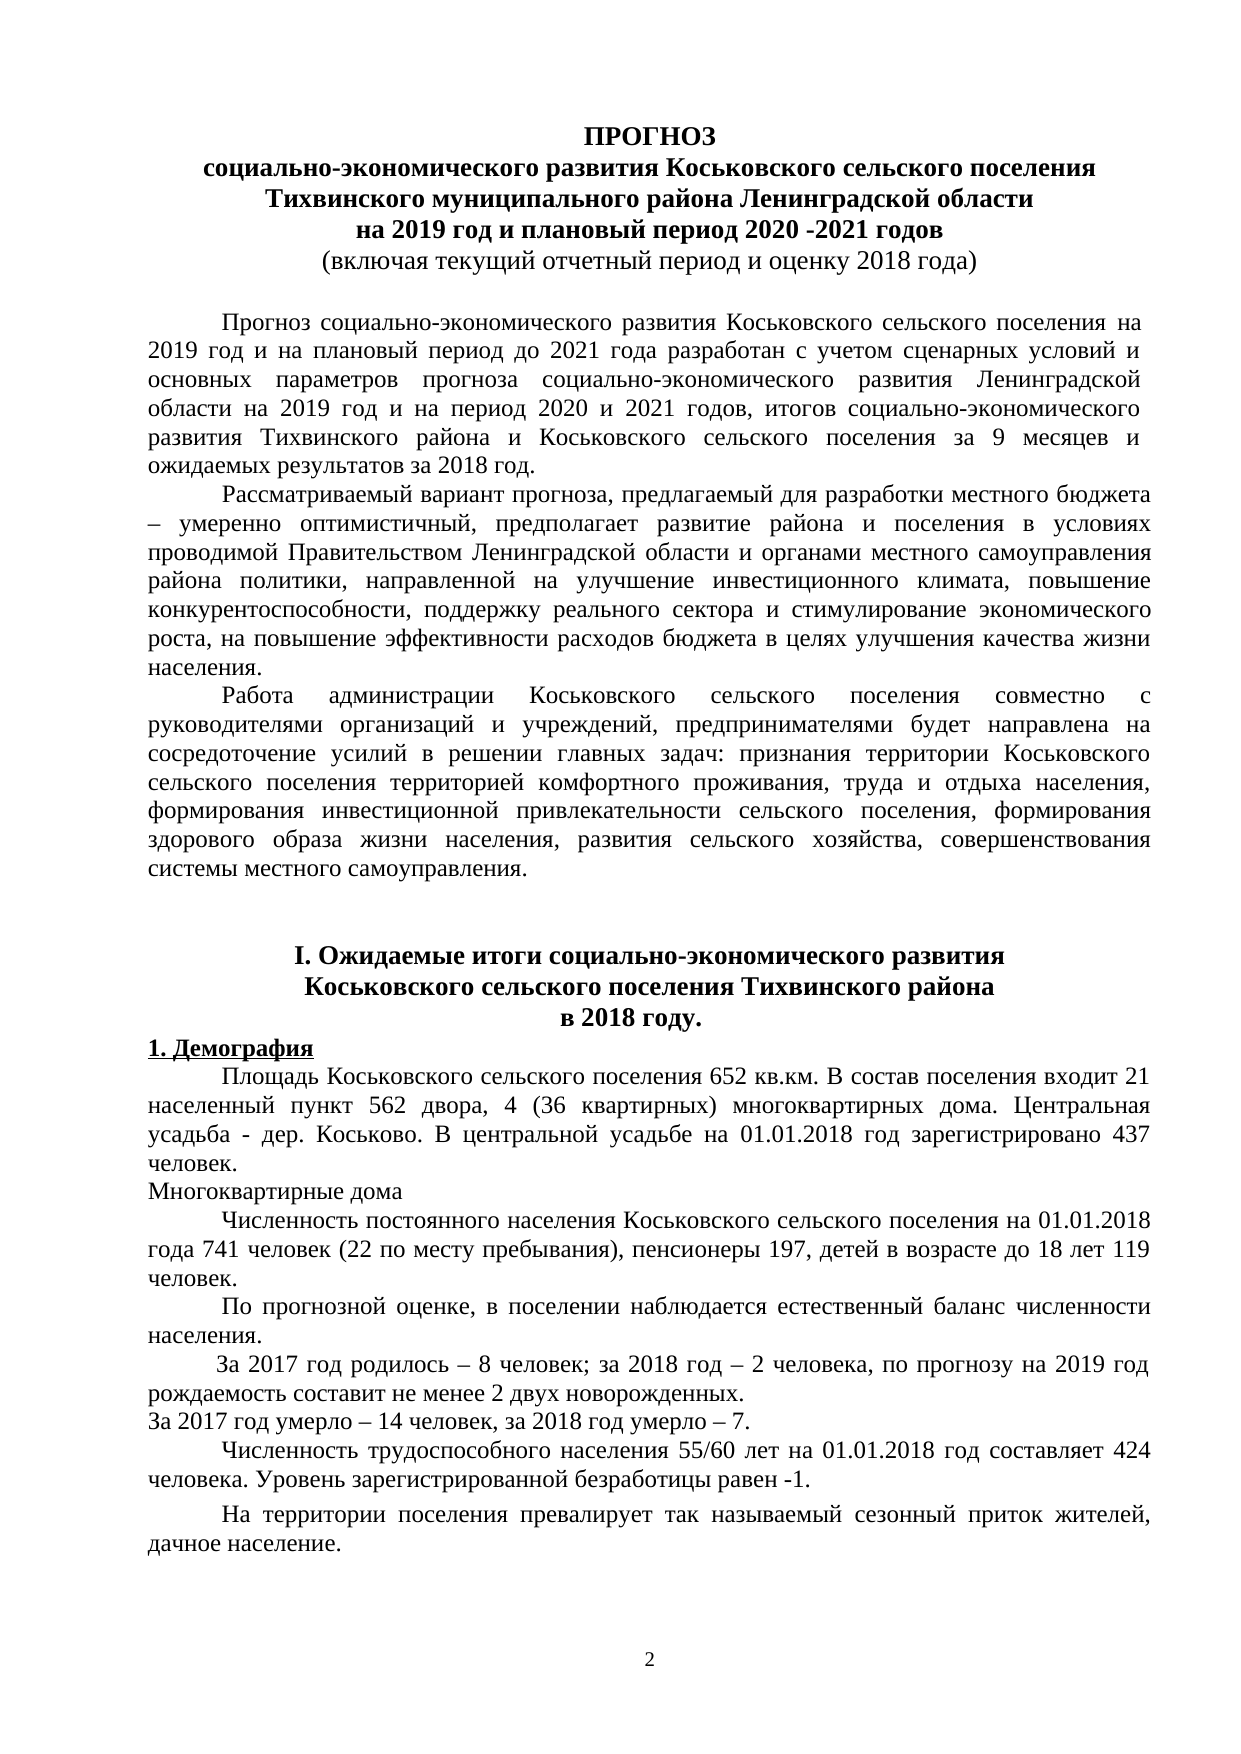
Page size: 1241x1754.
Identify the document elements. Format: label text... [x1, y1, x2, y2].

text на 2019 год и плановый период 2020 -2021 годов [148, 213, 1152, 244]
text Площадь Коськовского сельского поселения 652 кв.км. В состав поселения входит 21 населенный пункт 562 двора, 4 (36 квартирных) многоквартирных дома. Центральная усадьба - дер. Коськово. В центральной усадьбе на 01.01.2018 год зарегистрировано 437 человек. [148, 1061, 1152, 1176]
text На территории поселения превалирует так называемый сезонный приток жителей, дачное население. [148, 1499, 1152, 1556]
text За 2017 год умерло – 14 человек, за 2018 год умерло – 7. [148, 1406, 1152, 1435]
text в 2018 году. [110, 1001, 1152, 1033]
text Численность трудоспособного населения 55/60 лет на 01.01.2018 год составляет 424 человека. Уровень зарегистрированной безработицы равен -1. [148, 1435, 1152, 1493]
text Тихвинского муниципального района Ленинградской области [148, 182, 1152, 213]
text Рассматриваемый вариант прогноза, предлагаемый для разработки местного бюджета – умеренно оптимистичный, предполагает развитие района и поселения в условиях проводимой Правительством Ленинградской области и органами местного самоуправления района политики, направленной на улучшение инвестиционного климата, повышение конкурентоспособности, поддержку реального сектора и стимулирование экономического роста, на повышение эффективности расходов бюджета в целях улучшения качества жизни населения. [148, 479, 1152, 680]
text Прогноз социально-экономического развития Коськовского сельского поселения на 2019 год и на плановый период до 2021 года разработан с учетом сценарных условий и основных параметров прогноза социально-экономического развития Ленинградской области на 2019 год и на период 2020 и 2021 годов, итогов социально-экономического развития Тихвинского района и Коськовского сельского поселения за 9 месяцев и ожидаемых результатов за 2018 год. [148, 307, 1141, 479]
text социально-экономического развития Коськовского сельского поселения [148, 151, 1152, 182]
text (включая текущий отчетный период и оценку 2018 года) [148, 244, 1152, 276]
text Коськовского сельского поселения Тихвинского района [148, 970, 1152, 1001]
text Ожидаемые итоги социально-экономического развития [148, 939, 1152, 970]
text ПРОГНОЗ [148, 120, 1152, 151]
text За 2017 год родилось – 8 человек; за 2018 год – 2 человека, по прогнозу на 2019 год рождаемость составит не менее 2 двух новорожденных. [148, 1349, 1152, 1406]
text 1. Демография [148, 1033, 1152, 1061]
text По прогнозной оценке, в поселении наблюдается естественный баланс численности населения. [148, 1291, 1152, 1349]
text Работа администрации Коськовского сельского поселения совместно с руководителями организаций и учреждений, предпринимателями будет направлена на сосредоточение усилий в решении главных задач: признания территории Коськовского сельского поселения территорией комфортного проживания, труда и отдыха населения, формирования инвестиционной привлекательности сельского поселения, формирования здорового образа жизни населения, развития сельского хозяйства, совершенствования системы местного самоуправления. [148, 680, 1152, 882]
text Многоквартирные дома [148, 1176, 1152, 1205]
text Численность постоянного населения Коськовского сельского поселения на 01.01.2018 года 741 человек (22 по месту пребывания), пенсионеры 197, детей в возрасте до 18 лет 119 человек. [148, 1205, 1152, 1291]
